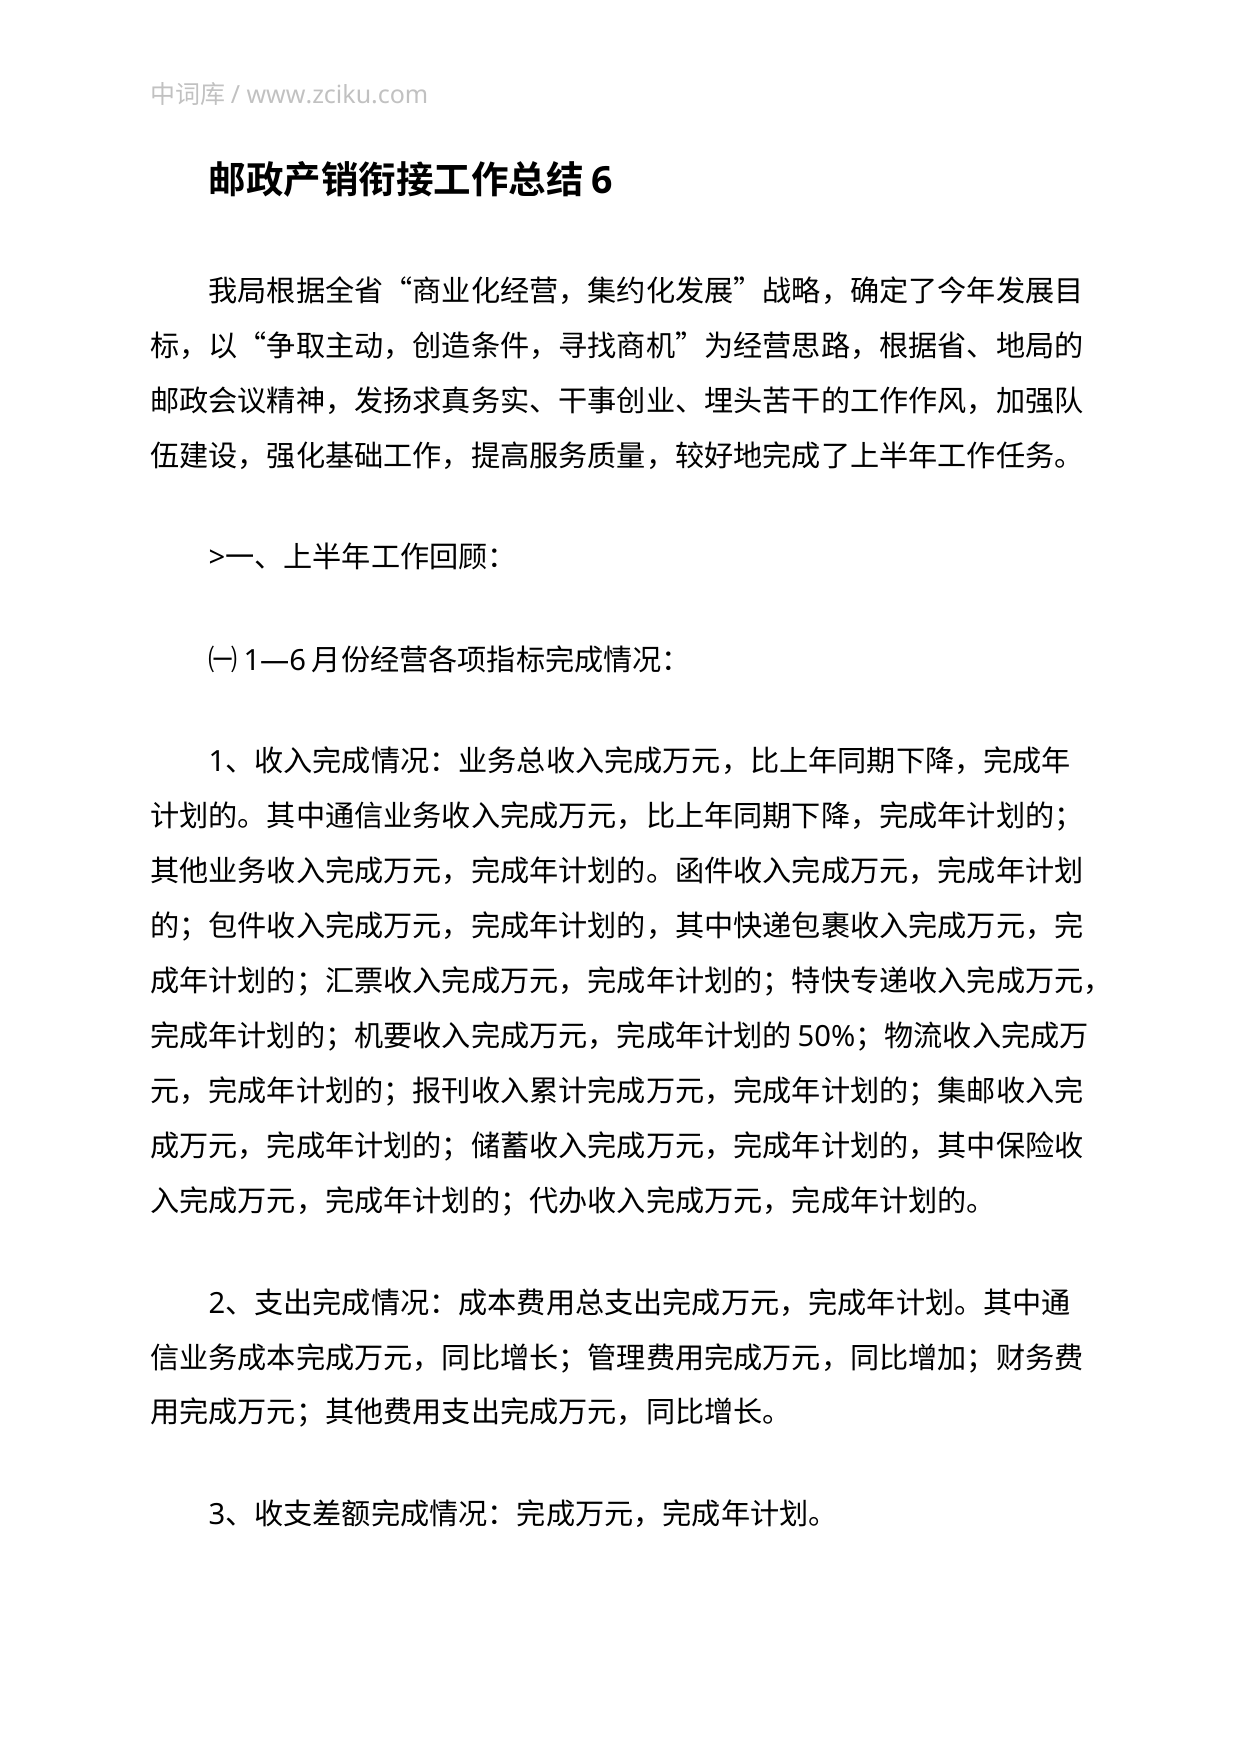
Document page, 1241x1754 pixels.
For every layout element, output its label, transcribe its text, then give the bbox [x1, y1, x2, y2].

text 3、收支差额完成情况：完成万元，完成年计划。 [150, 1491, 1090, 1533]
text 2、支出完成情况：成本费用总支出完成万元，完成年计划。其中通信业务成本完成万元，同比增长；管理费用完成万元，同比增加；财务费用完成万元；其他费用支出完成万元，同比增长。 [150, 1279, 1090, 1431]
text >一、上半年工作回顾： [150, 534, 1090, 576]
text 邮政产销衔接工作总结6 [150, 150, 1090, 204]
text ㈠1—6月份经营各项指标完成情况： [150, 636, 1090, 678]
text 我局根据全省“商业化经营，集约化发展”战略，确定了今年发展目标，以“争取主动，创造条件，寻找商机”为经营思路，根据省、地局的邮政会议精神，发扬求真务实、干事创业、埋头苦干的工作作风，加强队伍建设，强化基础工作，提高服务质量，较好地完成了上半年工作任务。 [150, 268, 1090, 474]
text 1、收入完成情况：业务总收入完成万元，比上年同期下降，完成年计划的。其中通信业务收入完成万元，比上年同期下降，完成年计划的；其他业务收入完成万元，完成年计划的。函件收入完成万元，完成年计划的；包件收入完成万元，完成年计划的，其中快递包裹收入完成万元，完成年计划的；汇票收入完成万元，完成年计划的；特快专递收入完成万元，完成年计划的；机要收入完成万元，完成年计划的50%；物流收入完成万元，完成年计划的；报刊收入累计完成万元，完成年计划的；集邮收入完成万元，完成年计划的；储蓄收入完成万元，完成年计划的，其中保险收入完成万元，完成年计划的；代办收入完成万元，完成年计划的。 [150, 738, 1090, 1220]
